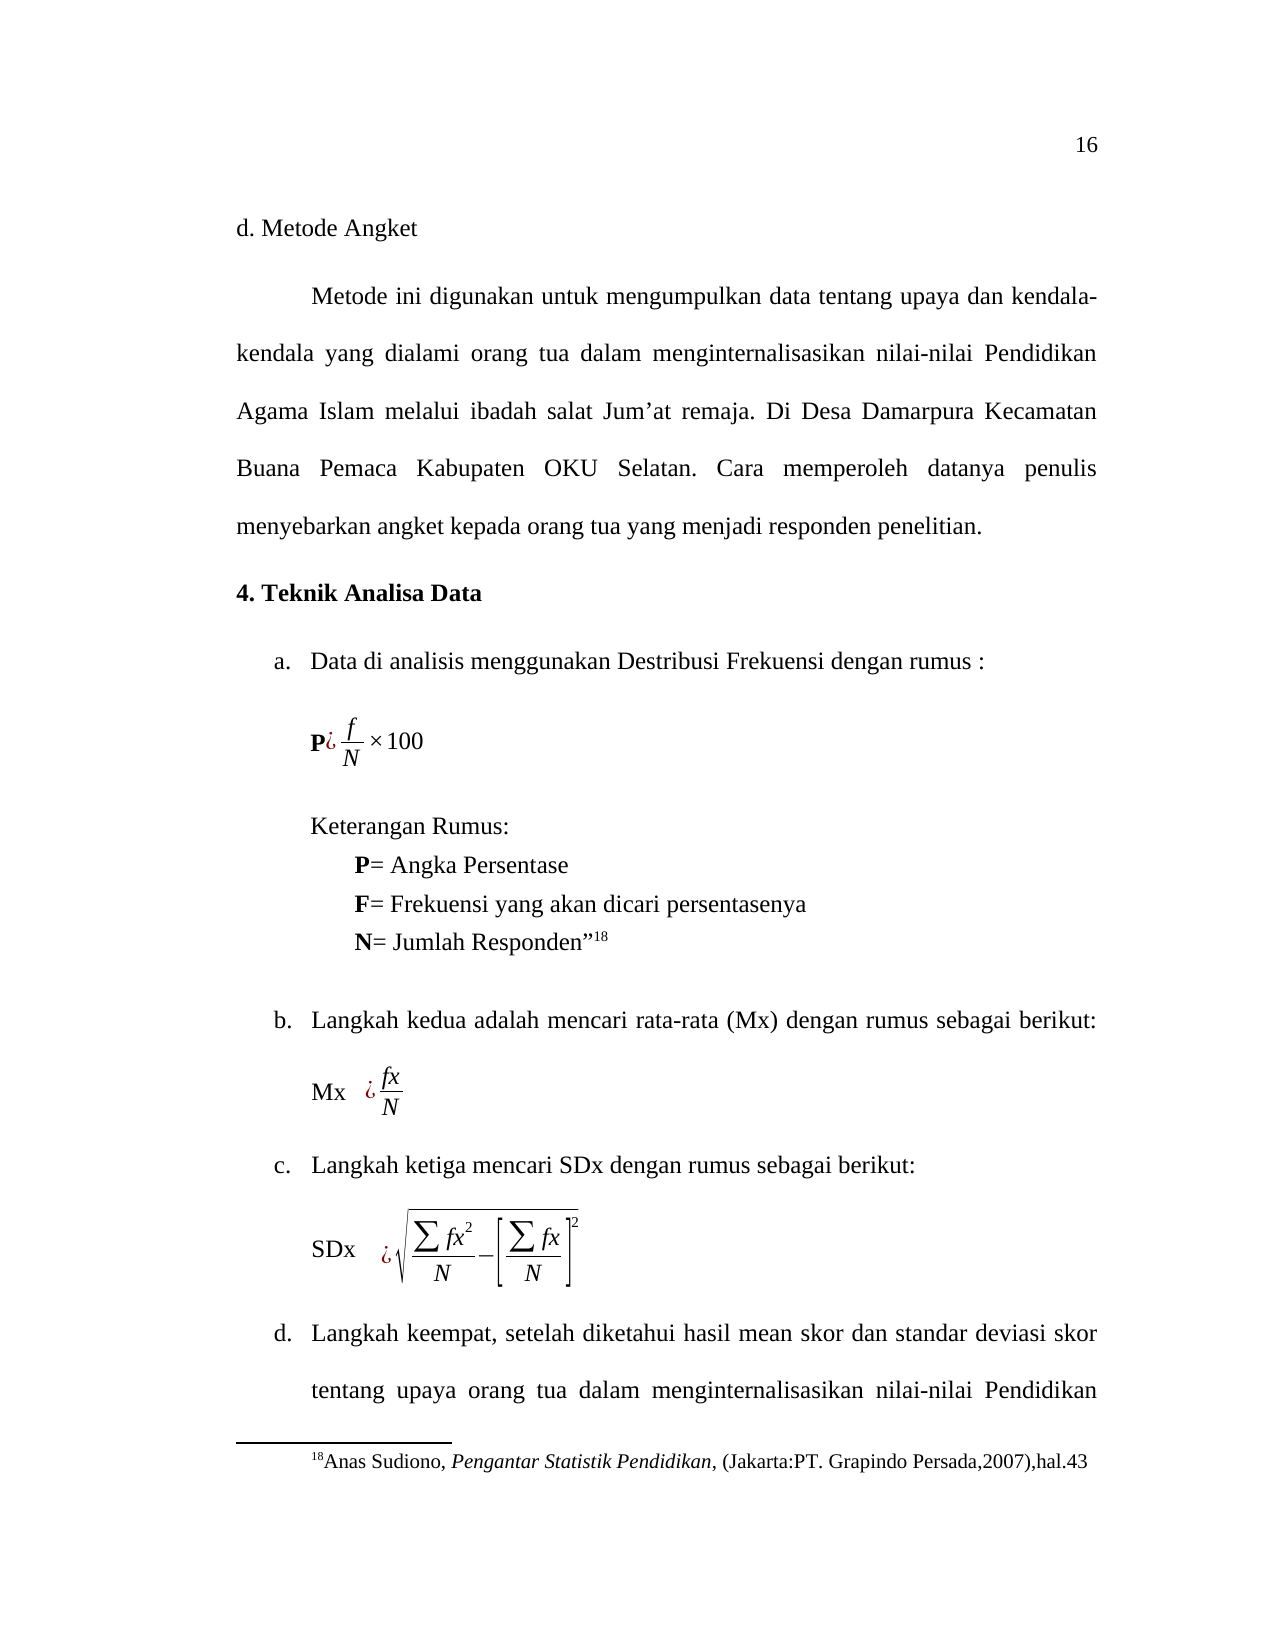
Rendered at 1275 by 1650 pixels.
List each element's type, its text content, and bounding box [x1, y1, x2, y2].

text Metode ini digunakan untuk mengumpulkan data tentang upaya dan kendala-kendala yang dialami orang tua dalam menginternalisasikan nilai-nilai Pendidikan Agama Islam melalui ibadah salat Jum’at remaja. Di Desa Damarpura Kecamatan Buana Pemaca Kabupaten OKU Selatan. Cara memperoleh datanya penulis menyebarkan angket kepada orang tua yang menjadi responden penelitian. [236, 281, 1098, 540]
text P [236, 713, 1098, 772]
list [274, 1318, 1098, 1404]
text F= Frekuensi yang akan dicari persentasenya [236, 889, 1098, 917]
text P= Angka Persentase [236, 850, 1098, 879]
text N= Jumlah Responden” [236, 927, 1098, 956]
list Data di analisis menggunakan Destribusi Frekuensi dengan rumus : [274, 646, 1098, 675]
list SDx [311, 1208, 1098, 1289]
list Langkah kedua adalah mencari rata-rata (Mx) dengan rumus sebagai berikut: Mx [274, 1005, 1098, 1121]
text 4. Teknik Analisa Data [236, 578, 1098, 607]
text Keterangan Rumus: [310, 811, 1098, 840]
text d. Metode Angket [236, 213, 1098, 242]
list Langkah ketiga mencari SDx dengan rumus sebagai berikut: [274, 1150, 1098, 1179]
